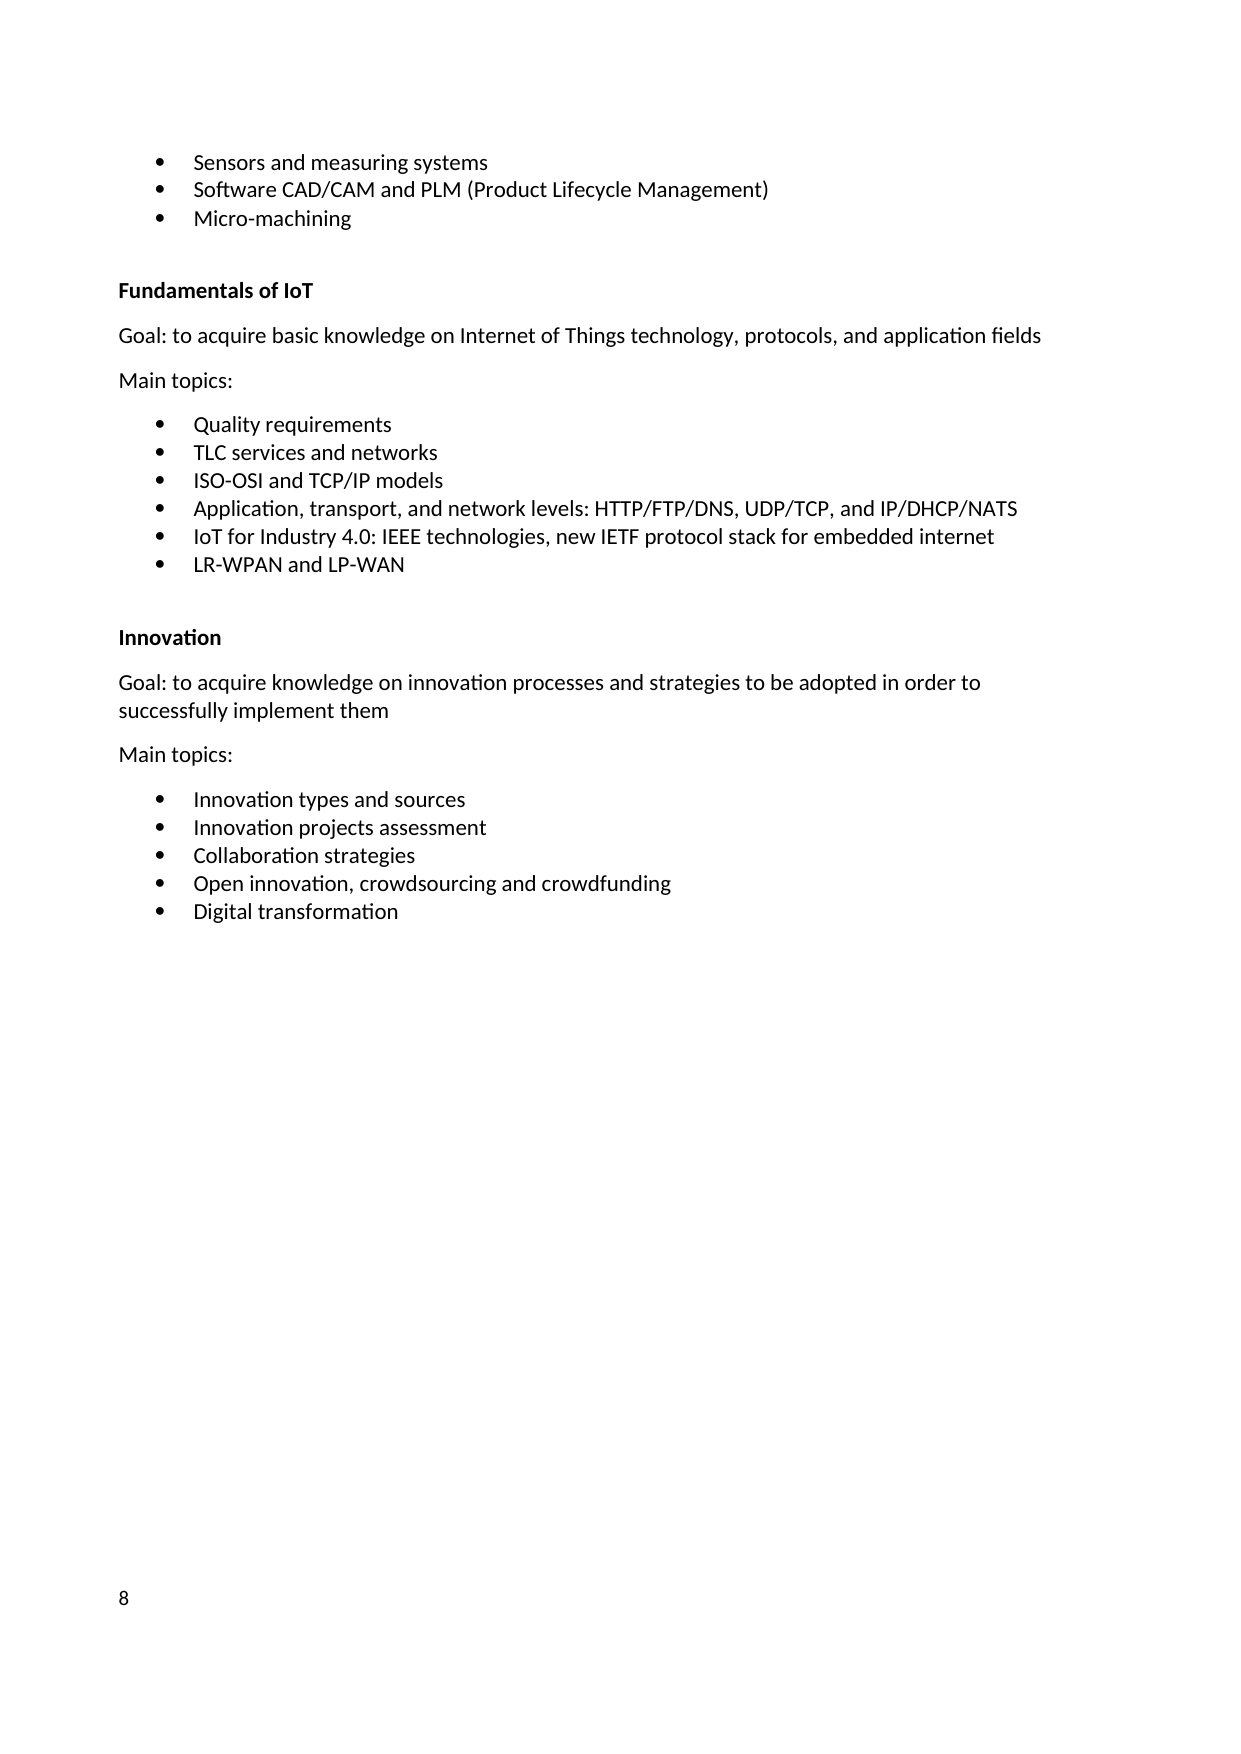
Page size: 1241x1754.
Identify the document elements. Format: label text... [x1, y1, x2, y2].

list Collaboration strategies [156, 841, 1093, 869]
list Open innovation, crowdsourcing and crowdfunding [156, 869, 1093, 897]
text Goal: to acquire knowledge on innovation processes and strategies to be adopted in order to successfully implement them [118, 668, 1093, 724]
text Innovation [118, 623, 1093, 651]
list LR-WPAN and LP-WAN [156, 551, 1093, 578]
list Innovation projects assessment [156, 813, 1093, 841]
text Goal: to acquire basic knowledge on Internet of Things technology, protocols, and application fields [118, 321, 1093, 349]
list Digital transformation [156, 897, 1093, 925]
list Sensors and measuring systems [156, 148, 1093, 176]
list ISO-OSI and TCP/IP models [156, 466, 1093, 494]
list IoT for Industry 4.0: IEEE technologies, new IETF protocol stack for embedded internet [156, 522, 1093, 551]
list Quality requirements [156, 410, 1093, 438]
text Main topics: [118, 741, 1093, 769]
text Fundamentals of IoT [118, 276, 1093, 304]
list Micro-machining [156, 204, 1093, 232]
list Software CAD/CAM and PLM (Product Lifecycle Management) [156, 176, 1093, 204]
text Main topics: [118, 366, 1093, 394]
list Innovation types and sources [156, 785, 1093, 813]
list Application, transport, and network levels: HTTP/FTP/DNS, UDP/TCP, and IP/DHCP/NATS [156, 494, 1093, 522]
list TLC services and networks [156, 438, 1093, 466]
